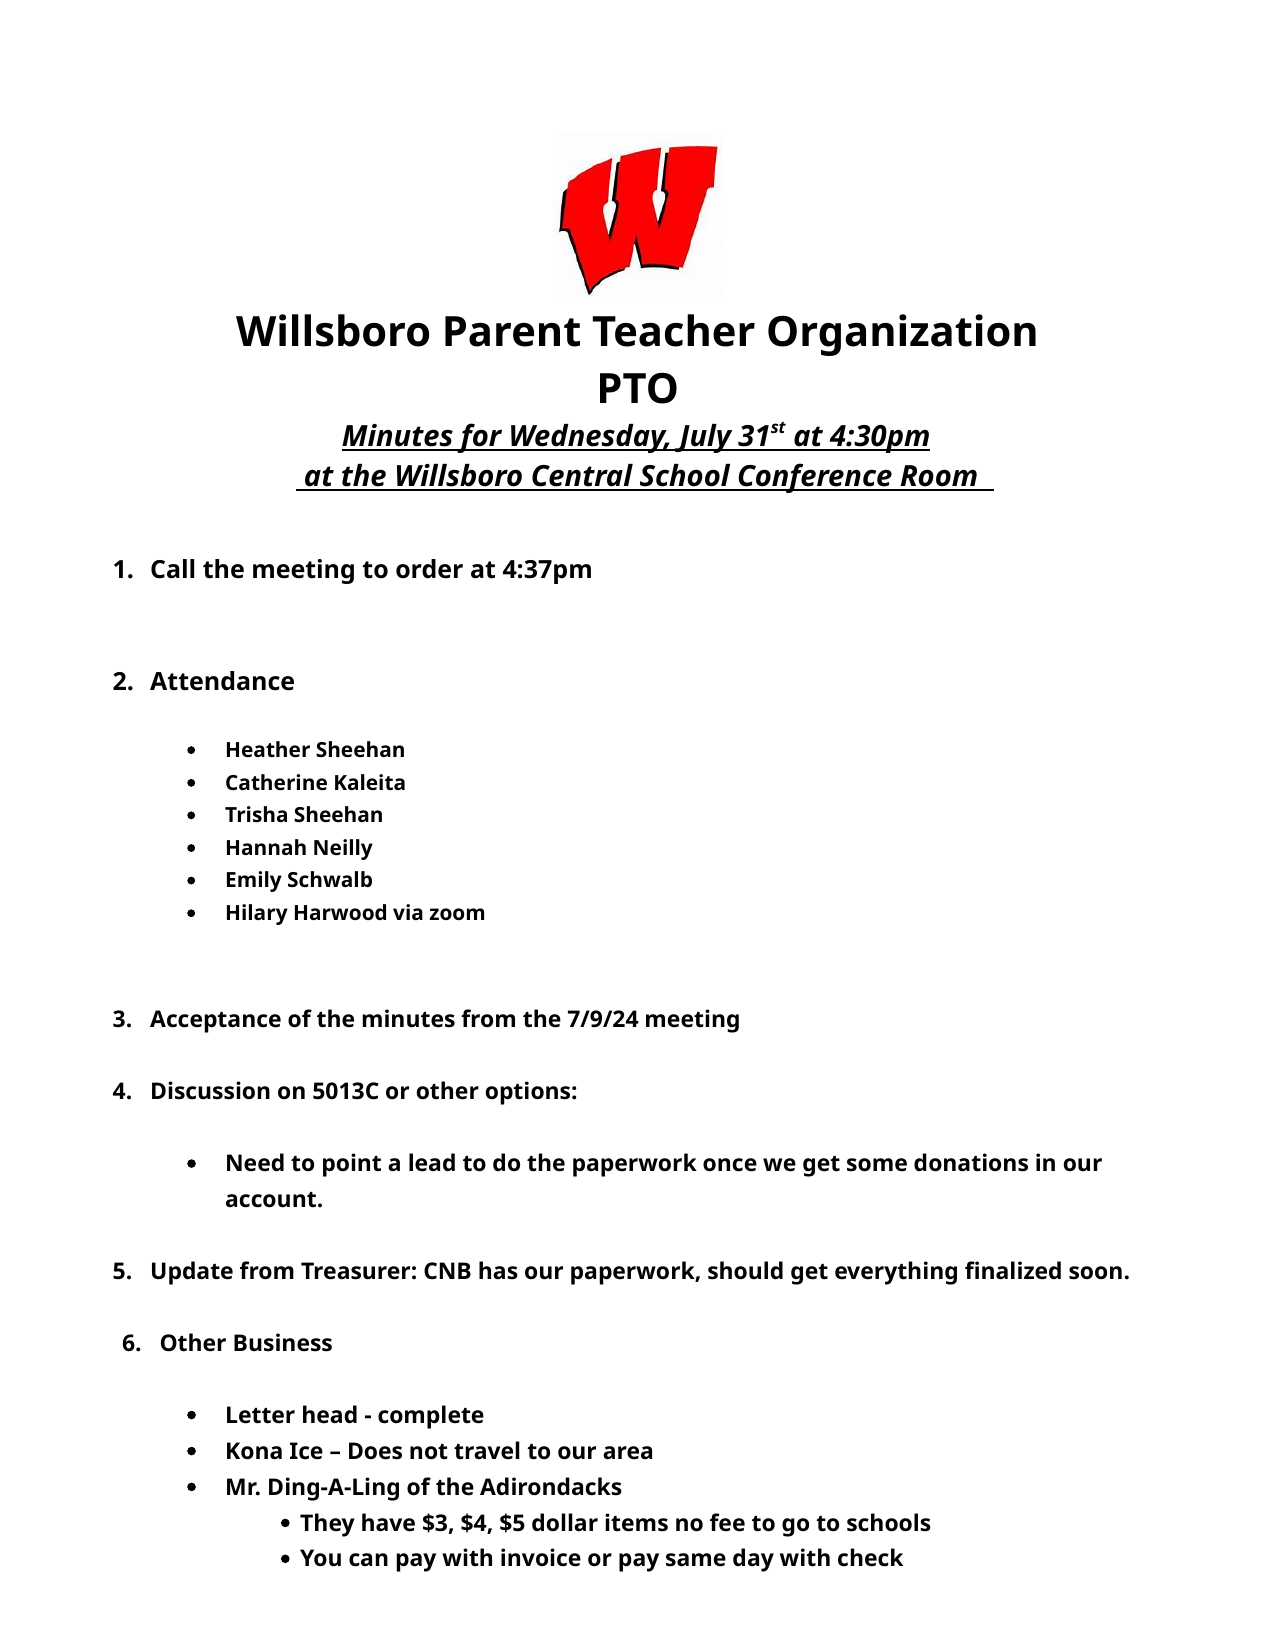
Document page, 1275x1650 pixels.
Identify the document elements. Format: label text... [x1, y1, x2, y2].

list Heather Sheehan [187, 735, 1200, 764]
text Willsboro Parent Teacher Organization [75, 302, 1200, 359]
list Emily Schwalb [187, 866, 1200, 894]
list They have $3, $4, $5 dollar items no fee to go to schools [281, 1506, 1200, 1538]
text at the Willsboro Central School Conference Room [75, 455, 1200, 495]
list Kona Ice – Does not travel to our area [187, 1434, 1200, 1466]
list Call the meeting to order at 4:37pm [112, 552, 1200, 586]
list Discussion on 5013C or other options: [112, 1075, 1200, 1106]
list Other Business [122, 1327, 1200, 1358]
list Attendance [112, 663, 1200, 697]
list Update from Treasurer: CNB has our paperwork, should get everything finalized soon. [112, 1255, 1200, 1286]
text Minutes for Wednesday, July 31st at 4:30pm [75, 416, 1200, 455]
picture [552, 131, 723, 302]
text PTO [75, 359, 1200, 416]
list Need to point a lead to do the paperwork once we get some donations in our account. [187, 1147, 1200, 1214]
list Hilary Harwood via zoom [187, 898, 1200, 927]
list Trisha Sheehan [187, 800, 1200, 829]
list Letter head - complete [187, 1399, 1200, 1430]
list Hannah Neilly [187, 833, 1200, 861]
list You can pay with invoice or pay same day with check [281, 1542, 1200, 1574]
list Catherine Kaleita [187, 768, 1200, 796]
list Mr. Ding-A-Ling of the Adirondacks [187, 1471, 1200, 1502]
list Acceptance of the minutes from the 7/9/24 meeting [112, 1003, 1200, 1034]
